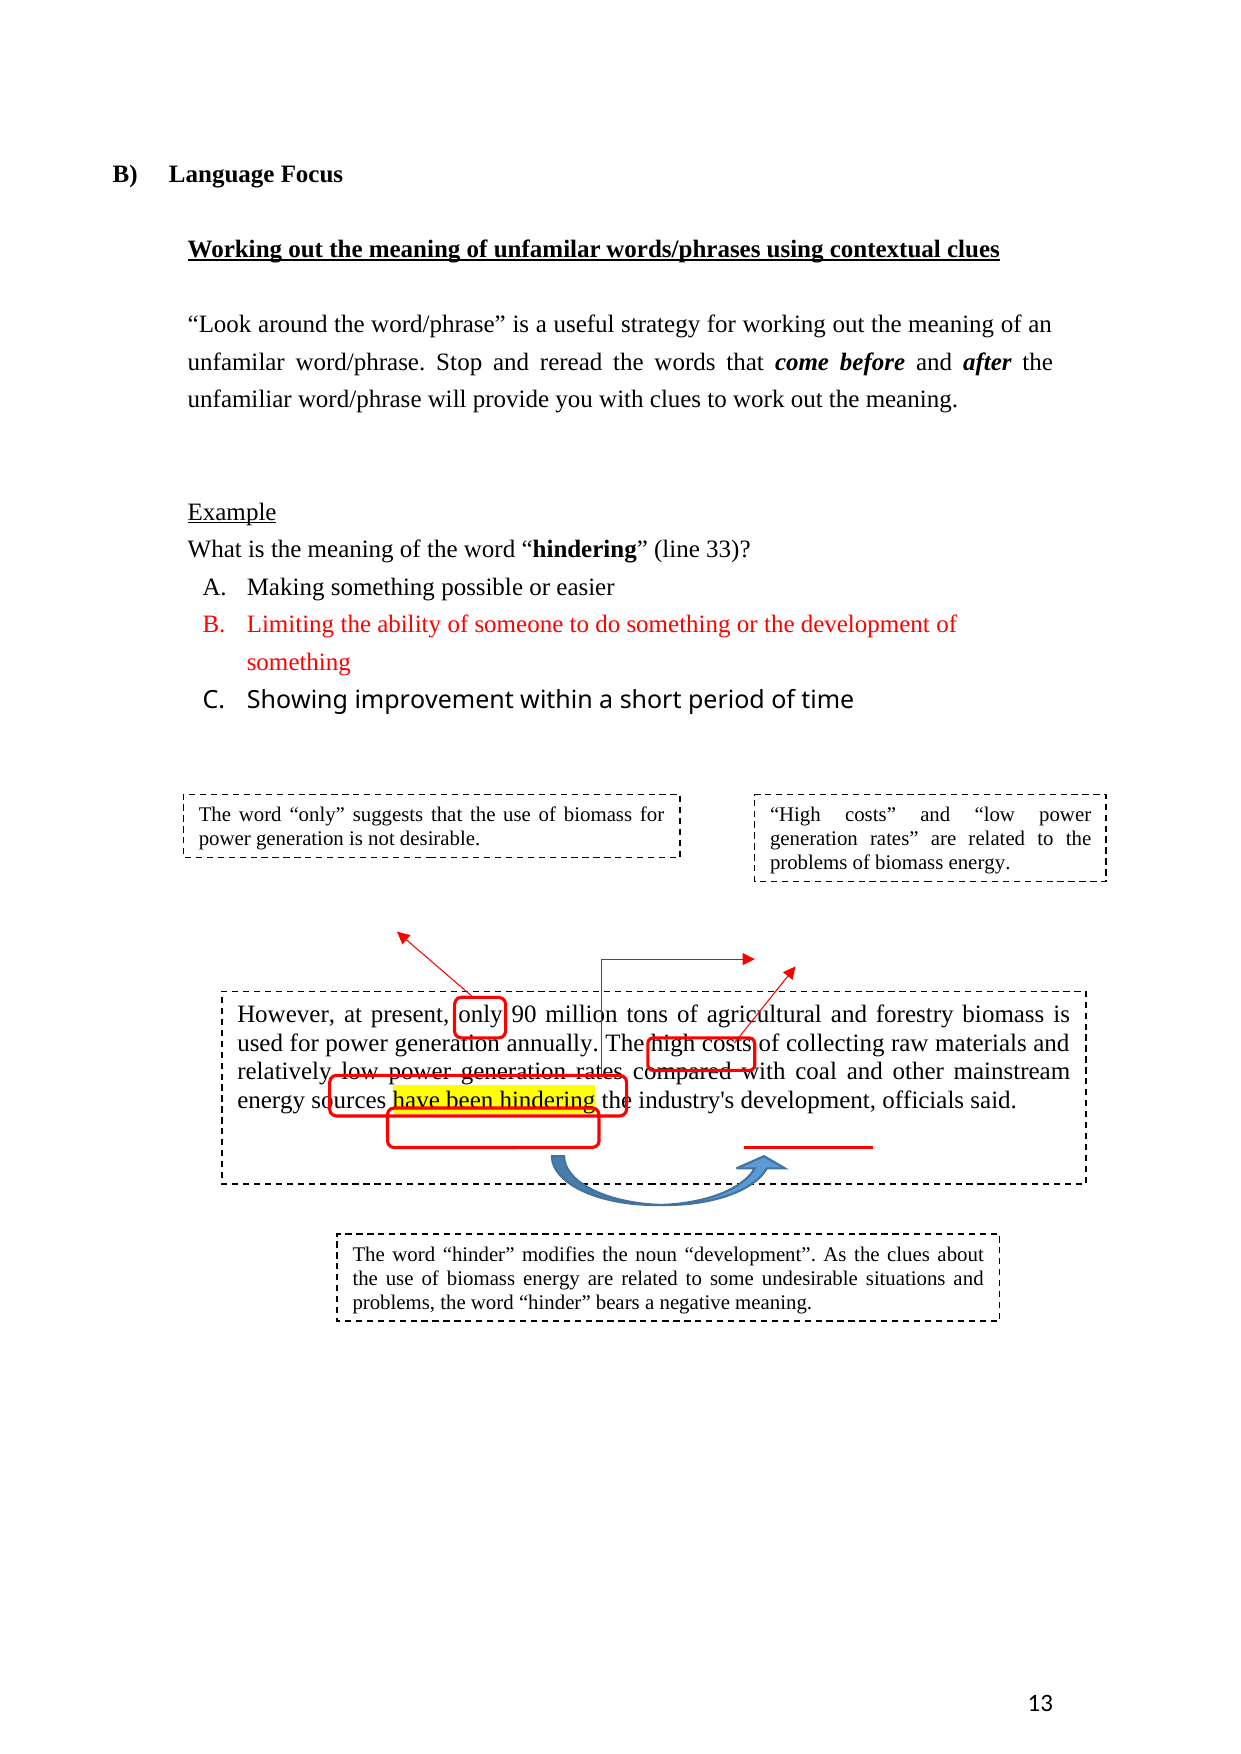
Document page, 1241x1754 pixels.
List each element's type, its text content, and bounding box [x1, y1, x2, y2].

list Limiting the ability of someone to do something or the development of something [202, 605, 1053, 680]
list Showing improvement within a short period of time [202, 680, 1053, 718]
text What is the meaning of the word “hindering” (line 33)? [187, 530, 1053, 568]
list Language Focus [112, 155, 1053, 230]
text Example [187, 493, 1053, 530]
text Working out the meaning of unfamilar words/phrases using contextual clues [187, 230, 1053, 268]
list Making something possible or easier [202, 568, 1053, 605]
text “Look around the word/phrase” is a useful strategy for working out the meaning of an unfamilar word/phrase. Stop and reread the words that come before and after the unfamiliar word/phrase will provide you with clues to work out the meaning. [187, 305, 1053, 418]
